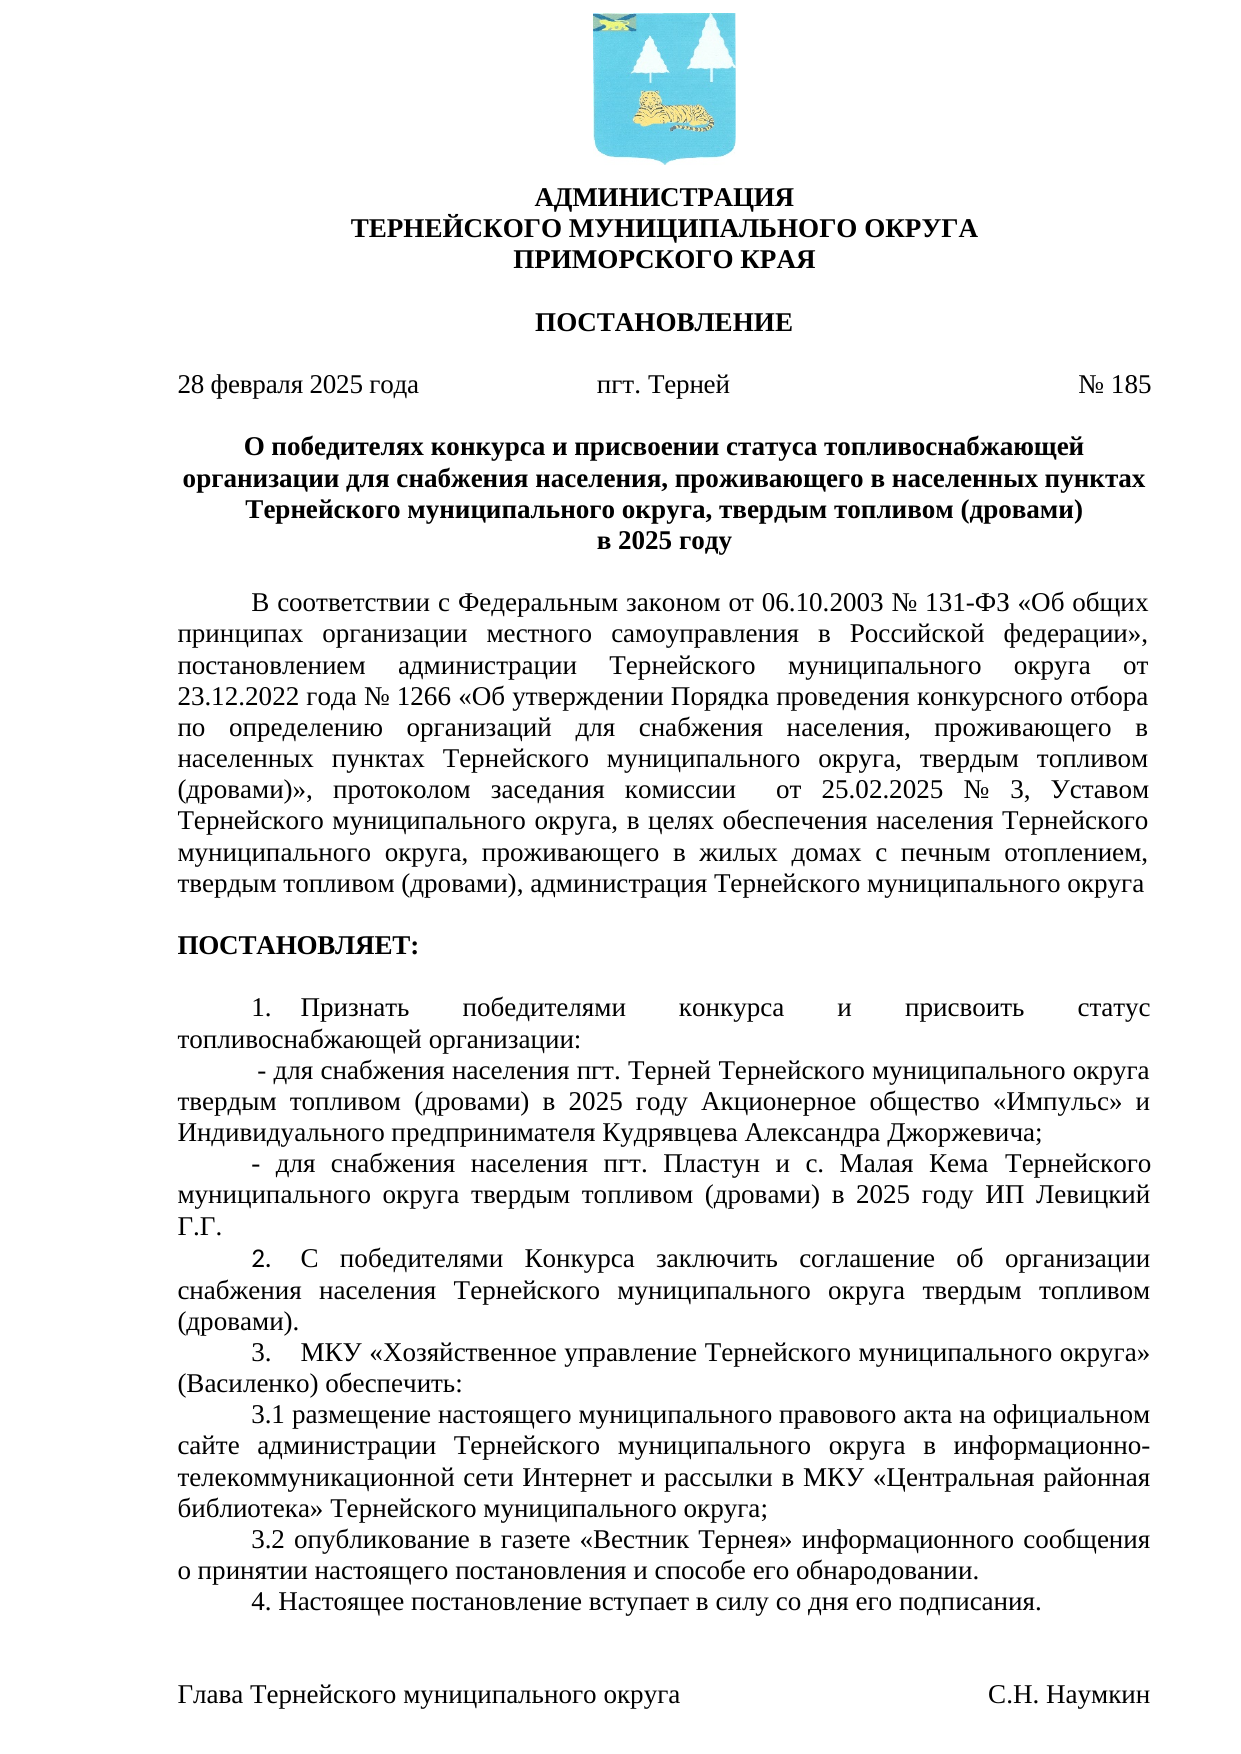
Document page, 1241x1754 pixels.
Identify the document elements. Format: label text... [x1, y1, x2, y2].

title АДМИНИСТРАЦИЯ [177, 181, 1152, 212]
text 3.2 опубликование в газете «Вестник Тернея» информационного сообщения о принятии настоящего постановления и способе его обнародовании. [177, 1523, 1152, 1585]
list - для снабжения населения пгт. Пластун и с. Малая Кема Тернейского муниципального округа твердым топливом (дровами) в 2025 году ИП Левицкий Г.Г. [177, 1147, 1152, 1241]
subtitle в 2025 году [177, 524, 1151, 555]
list МКУ «Хозяйственное управление Тернейского муниципального округа» (Василенко) обеспечить: [177, 1336, 1152, 1398]
list С победителями Конкурса заключить соглашение об организации снабжения населения Тернейского муниципального округа твердым топливом (дровами). [177, 1241, 1152, 1336]
text ПОСТАНОВЛЕНИЕ [177, 306, 1152, 337]
title ПРИМОРСКОГО КРАЯ [177, 243, 1152, 275]
text В соответствии с Федеральным законом от 06.10.2003 № 131-ФЗ «Об общих принципах организации местного самоуправления в Российской федерации», постановлением администрации Тернейского муниципального округа от 23.12.2022 года № 1266 «Об утверждении Порядка проведения конкурсного отбора по определению организаций для снабжения населения, проживающего в населенных пунктах Тернейского муниципального округа, твердым топливом (дровами)», протоколом заседания комиссии от 25.02.2025 № 3, Уставом Тернейского муниципального округа, в целях обеспечения населения Тернейского муниципального округа, проживающего в жилых домах с печным отоплением, твердым топливом (дровами), администрация Тернейского муниципального округа [177, 586, 1149, 898]
text Глава Тернейского муниципального округа С.Н. Наумкин [177, 1679, 1155, 1710]
list Признать победителями конкурса и присвоить статус топливоснабжающей организации: [177, 992, 1152, 1054]
subtitle О победителях конкурса и присвоении статуса топливоснабжающей организации для снабжения населения, проживающего в населенных пунктах Тернейского муниципального округа, твердым топливом (дровами) [177, 431, 1151, 524]
text 28 февраля 2025 года пгт. Терней № 185 [177, 368, 1152, 399]
title ТЕРНЕЙСКОГО МУНИЦИПАЛЬНОГО ОКРУГА [177, 212, 1152, 243]
picture [593, 13, 736, 165]
text 4. Настоящее постановление вступает в силу со дня его подписания. [177, 1585, 1152, 1616]
list - для снабжения населения пгт. Терней Тернейского муниципального округа твердым топливом (дровами) в 2025 году Акционерное общество «Импульс» и Индивидуального предпринимателя Кудрявцева Александра Джоржевича; [177, 1054, 1152, 1147]
subtitle ПОСТАНОВЛЯЕТ: [177, 929, 1152, 960]
text 3.1 размещение настоящего муниципального правового акта на официальном сайте администрации Тернейского муниципального округа в информационно- телекоммуникационной сети Интернет и рассылки в МКУ «Центральная районная библиотека» Тернейского муниципального округа; [177, 1398, 1152, 1523]
